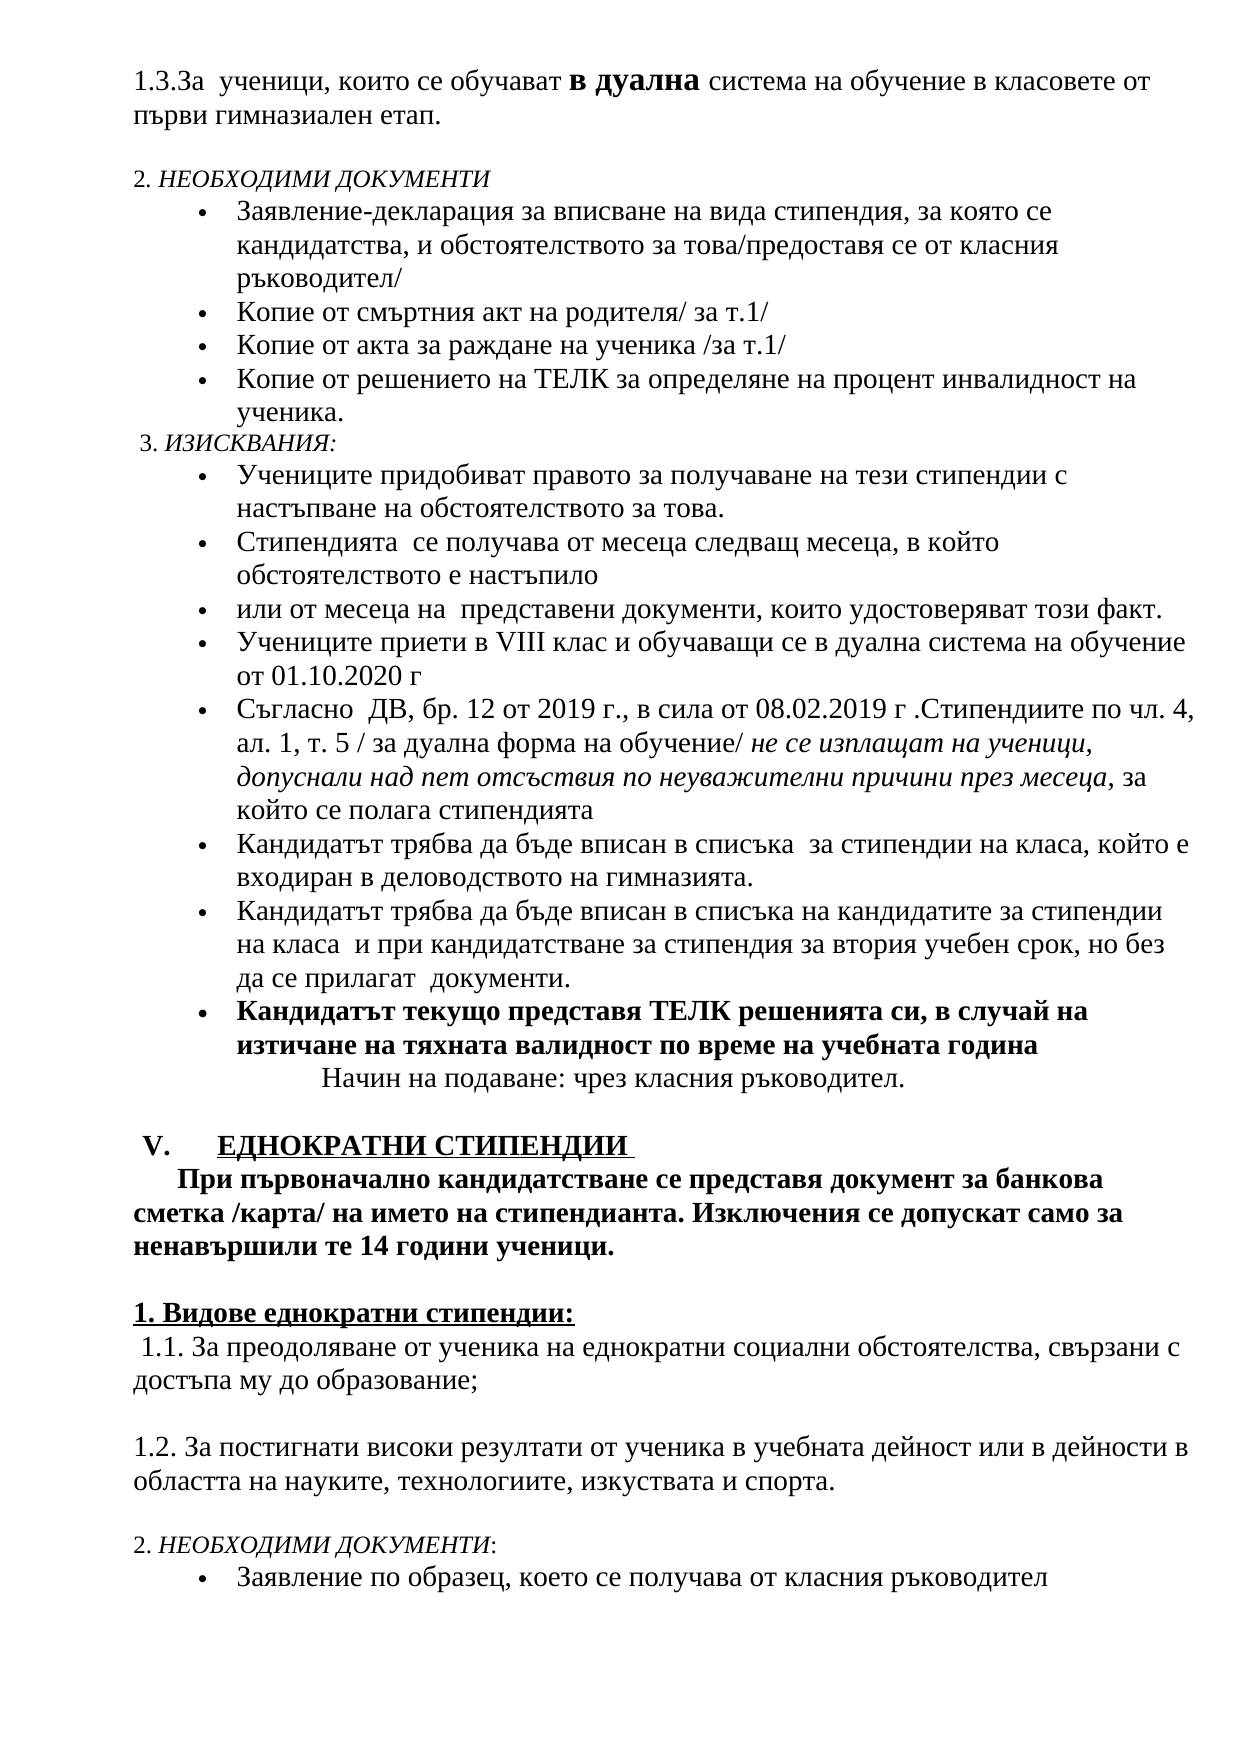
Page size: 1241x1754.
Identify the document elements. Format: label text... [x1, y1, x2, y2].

list ЕДНОКРАТНИ СТИПЕНДИИ [142, 1128, 1196, 1161]
text 2. НЕОБХОДИМИ ДОКУМЕНТИ: [133, 1530, 1196, 1559]
text 1.2. За постигнати високи резултати от ученика в учебната дейност или в дейности в областта на науките, технологиите, изкуствата и спорта. [133, 1429, 1196, 1497]
list Стипендията се получава от месеца следващ месеца, в който обстоятелството е настъпило [199, 524, 1196, 591]
list Кандидатът трябва да бъде вписан в списъка на кандидатите за стипендии на класа и при кандидатстване за стипендия за втория учебен срок, но без да се прилагат документи. [199, 893, 1196, 993]
list Копие от решението на ТЕЛК за определяне на процент инвалидност на ученика. [199, 361, 1196, 428]
list Заявление-декларация за вписване на вида стипендия, за която се кандидатства, и обстоятелството за това/предоставя се от класния ръководител/ [199, 193, 1196, 294]
list или от месеца на представени документи, които удостоверяват този факт. [199, 591, 1196, 624]
list Кандидатът текущо представя ТЕЛК решенията си, в случай на изтичане на тяхната валидност по време на учебната година [199, 993, 1196, 1061]
list Копие от смъртния акт на родителя/ за т.1/ [199, 294, 1196, 327]
list Съгласно ДВ, бр. 12 от 2019 г., в сила от 08.02.2019 г .Стипендиите по чл. 4, ал. 1, т. 5 / за дуална форма на обучение/ не се изплащат на ученици, допуснали над пет отсъствия по неуважителни причини през месеца, за който се полага стипендията [199, 692, 1196, 826]
text 3. ИЗИСКВАНИЯ: [133, 428, 1196, 457]
text При първоначално кандидатстване се представя документ за банкова сметка /карта/ на името на стипендианта. Изключения се допускат само за ненавършили те 14 години ученици. [133, 1161, 1196, 1262]
text 1.1. За преодоляване от ученика на еднократни социални обстоятелства, свързани с достъпа му до образование; [133, 1329, 1196, 1396]
text 1. Видове еднократни стипендии: [133, 1295, 1196, 1329]
list Копие от акта за раждане на ученика /за т.1/ [199, 327, 1196, 361]
list Заявление по образец, което се получава от класния ръководител [199, 1559, 1196, 1592]
list Учениците приети в VІІІ клас и обучаващи се в дуална система на обучение от 01.10.2020 г [199, 624, 1196, 692]
list Учениците придобиват правото за получаване на тези стипендии с настъпване на обстоятелството за това. [199, 457, 1196, 524]
text Начин на подаване: чрез класния ръководител. [29, 1061, 1196, 1094]
list Кандидатът трябва да бъде вписан в списъка за стипендии на класа, който е входиран в деловодството на гимназията. [199, 826, 1196, 893]
text 2. НЕОБХОДИМИ ДОКУМЕНТИ [133, 164, 1196, 193]
text 1.3.За ученици, които се обучават в дуална система на обучение в класовете от първи гимназиален етап. [133, 59, 1196, 131]
